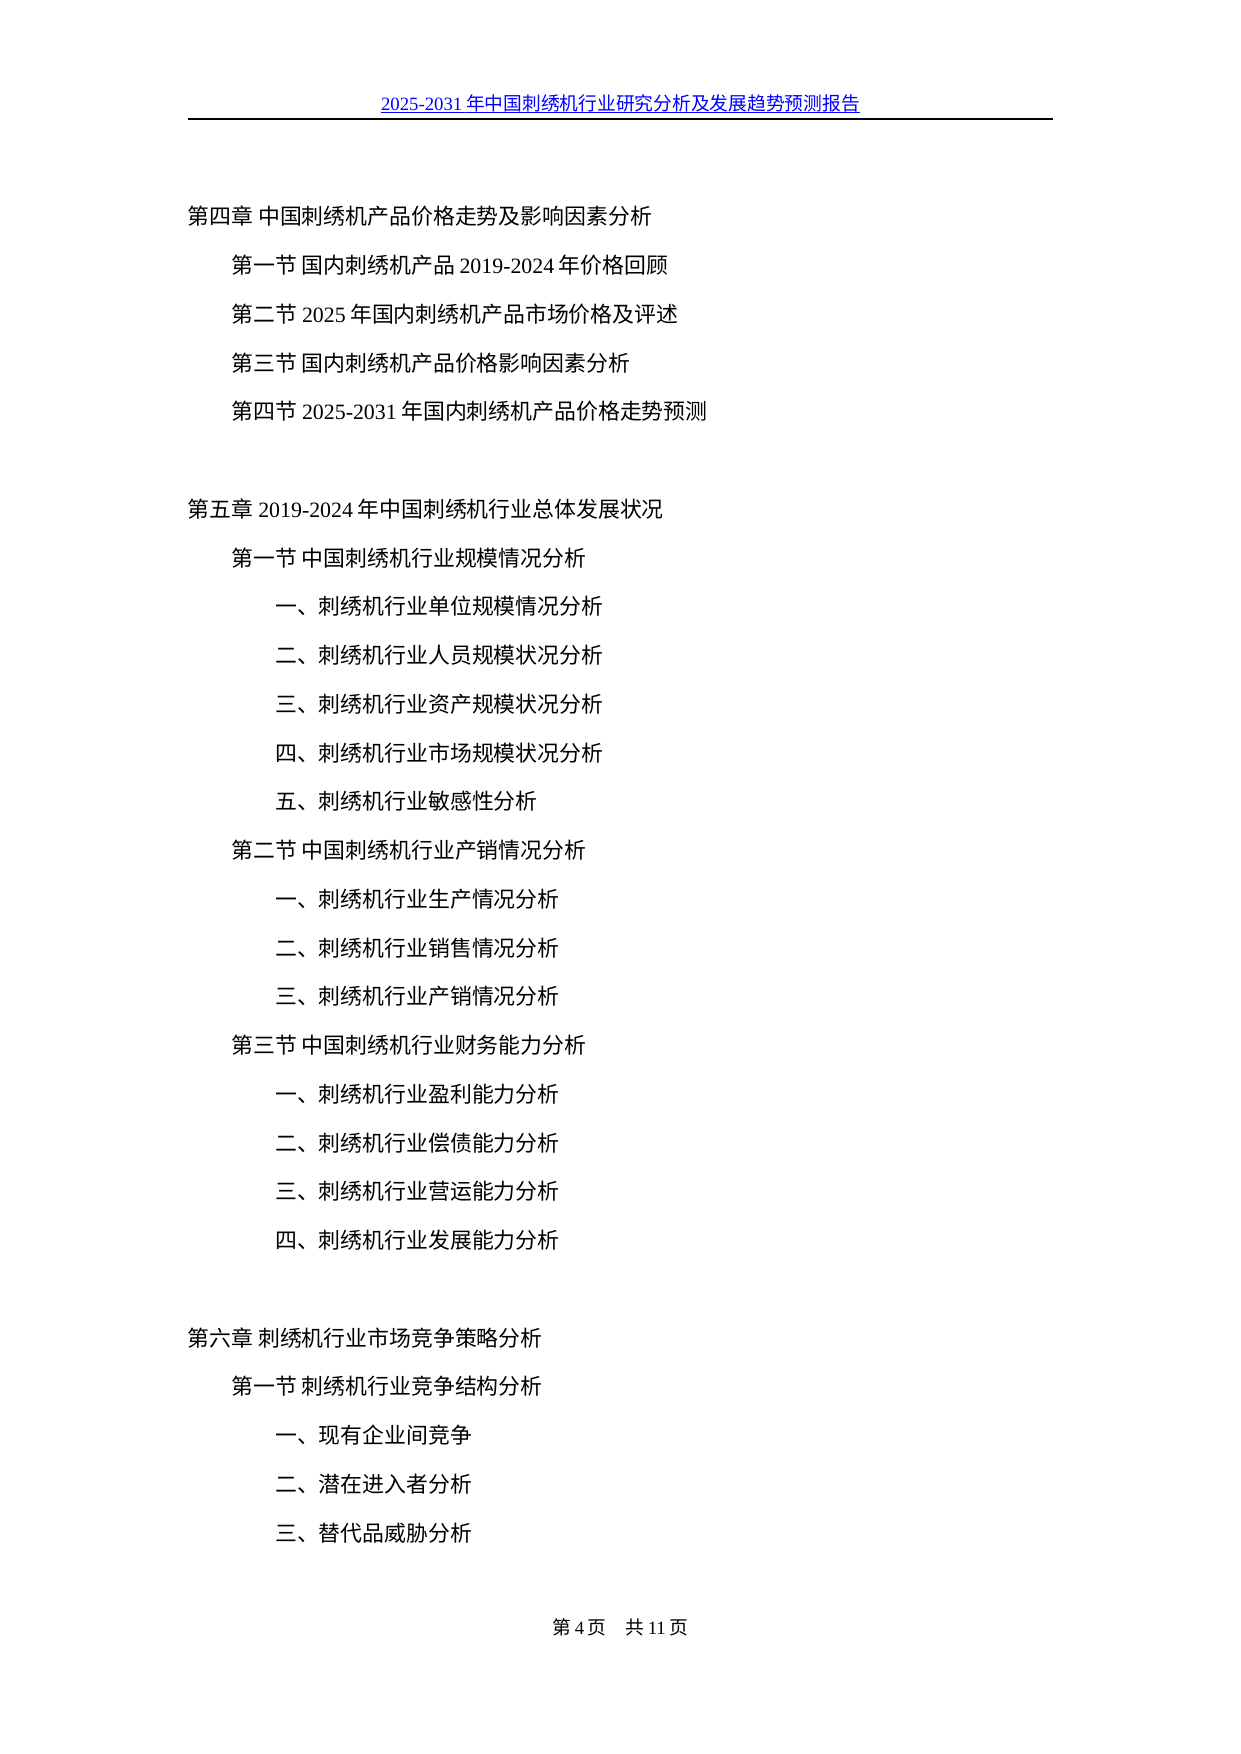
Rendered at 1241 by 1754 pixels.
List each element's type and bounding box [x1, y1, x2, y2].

text [187, 150, 1053, 1548]
